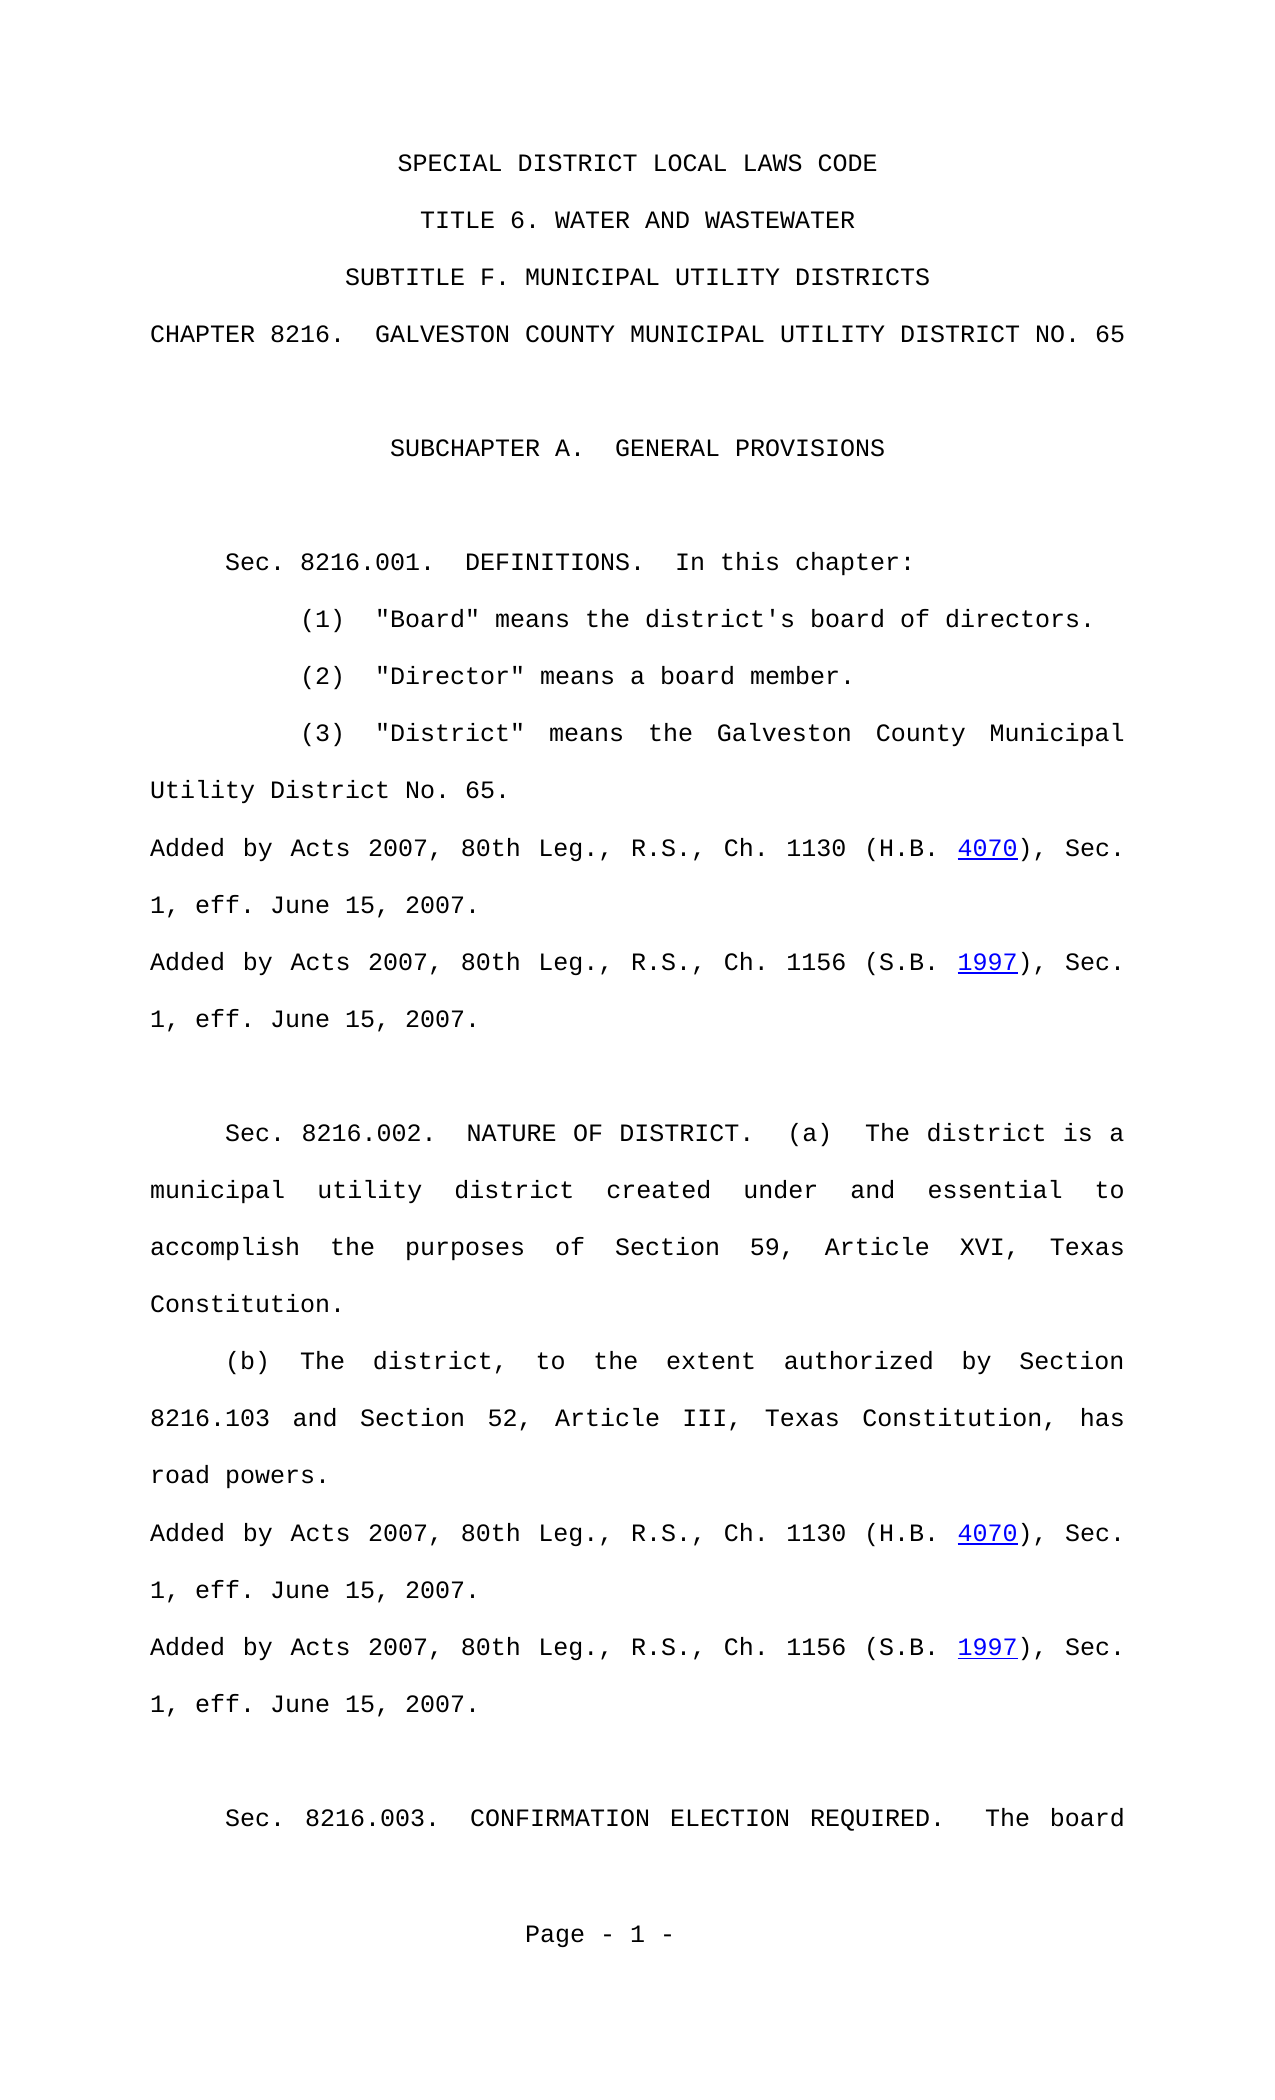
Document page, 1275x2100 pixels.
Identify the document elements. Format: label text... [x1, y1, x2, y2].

text Added by Acts 2007, 80th Leg., R.S., Ch. 1156 (S.B. 1997), Sec. 1, eff. June 15, 2007. [150, 949, 1125, 1035]
text SUBCHAPTER A. GENERAL PROVISIONS [150, 435, 1125, 464]
text (3) "District" means the Galveston County Municipal Utility District No. 65. [150, 721, 1125, 806]
text CHAPTER 8216. GALVESTON COUNTY MUNICIPAL UTILITY DISTRICT NO. 65 [150, 321, 1125, 350]
text SUBTITLE F. MUNICIPAL UTILITY DISTRICTS [150, 264, 1125, 293]
text Sec. 8216.001. DEFINITIONS. In this chapter: [150, 549, 1125, 578]
text (2) "Director" means a board member. [150, 664, 1125, 692]
text Added by Acts 2007, 80th Leg., R.S., Ch. 1130 (H.B. 4070), Sec. 1, eff. June 15, 2007. [150, 835, 1125, 921]
text (b) The district, to the extent authorized by Section 8216.103 and Section 52, Article III, Texas Constitution, has road powers. [150, 1349, 1125, 1491]
text TITLE 6. WATER AND WASTEWATER [150, 207, 1125, 236]
text SPECIAL DISTRICT LOCAL LAWS CODE [150, 150, 1125, 178]
text (1) "Board" means the district's board of directors. [150, 607, 1125, 635]
text Added by Acts 2007, 80th Leg., R.S., Ch. 1156 (S.B. 1997), Sec. 1, eff. June 15, 2007. [150, 1634, 1125, 1720]
text Sec. 8216.002. NATURE OF DISTRICT. (a) The district is a municipal utility district created under and essential to accomplish the purposes of Section 59, Article XVI, Texas Constitution. [150, 1120, 1125, 1320]
text Added by Acts 2007, 80th Leg., R.S., Ch. 1130 (H.B. 4070), Sec. 1, eff. June 15, 2007. [150, 1520, 1125, 1606]
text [150, 1805, 1125, 1834]
